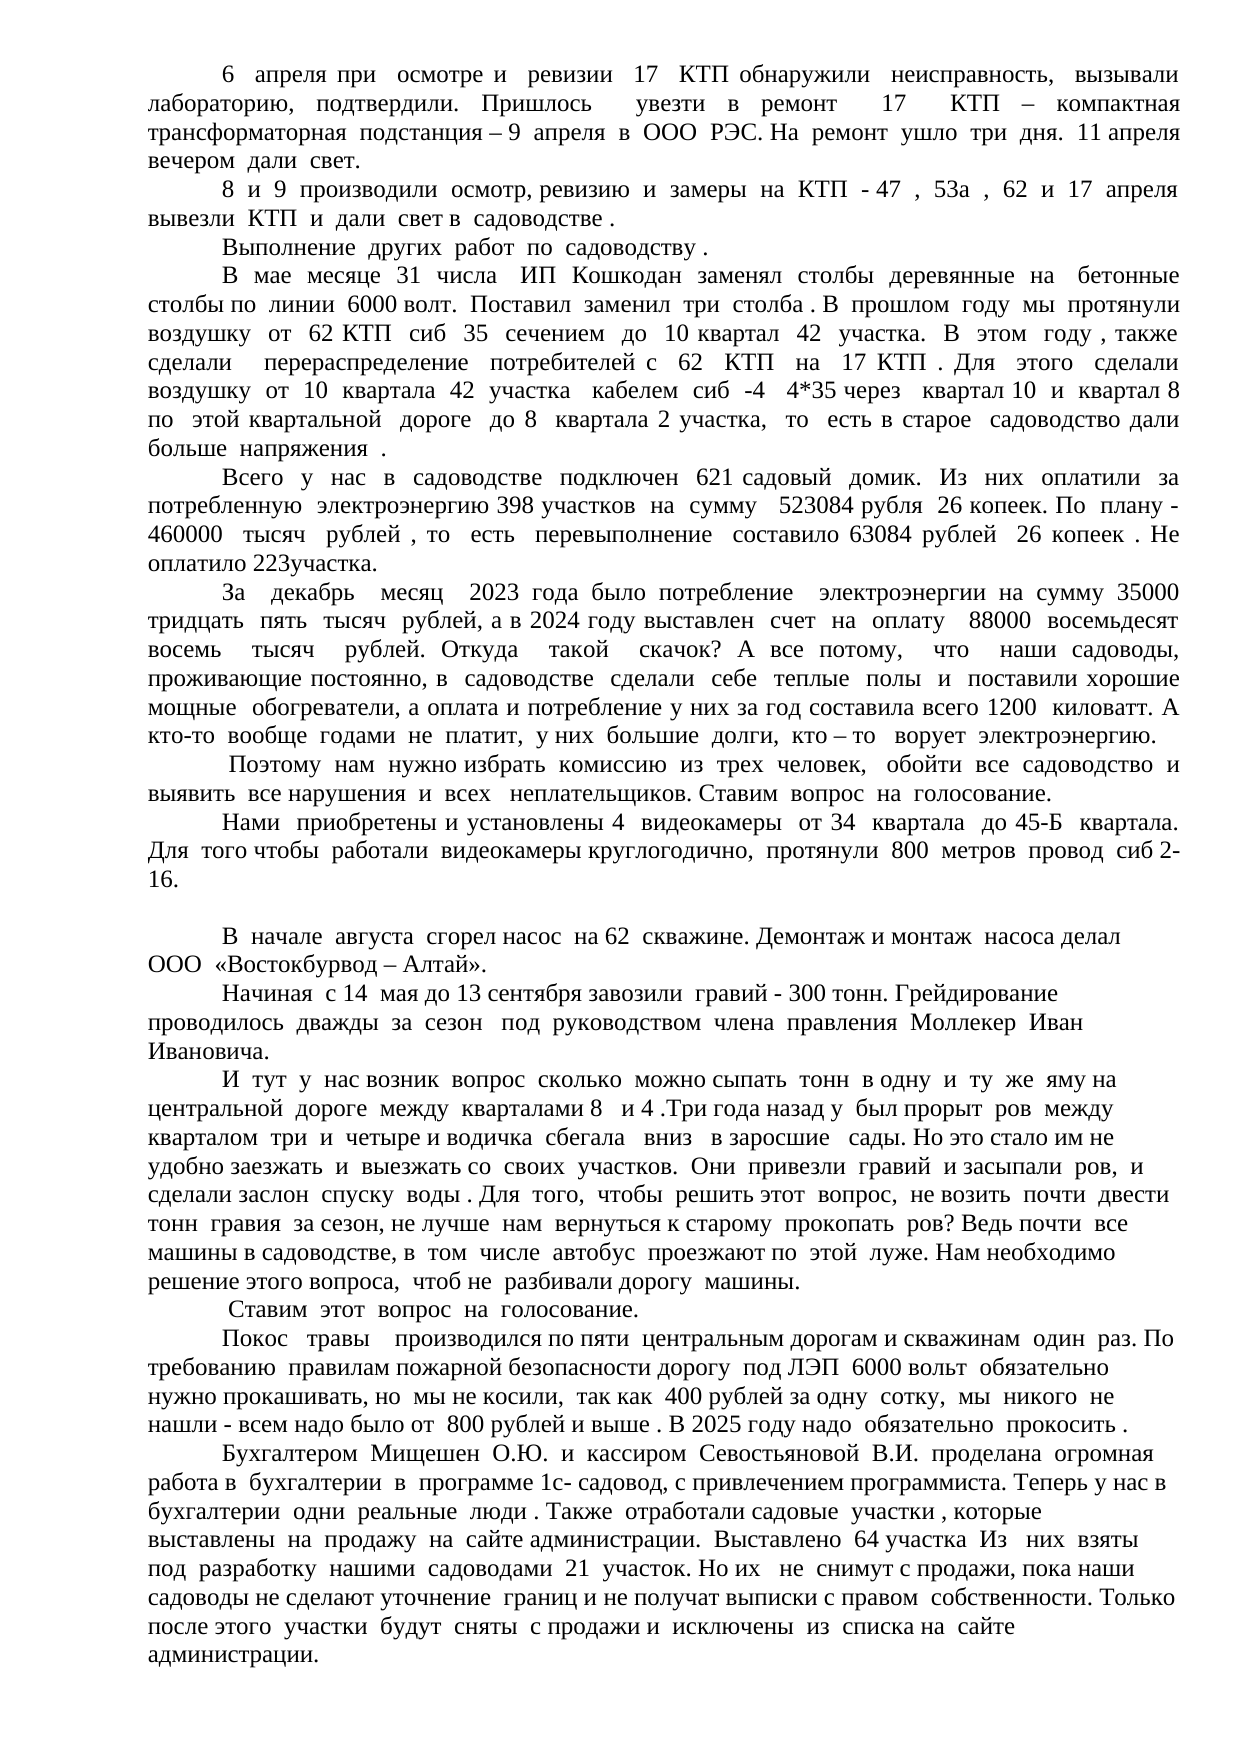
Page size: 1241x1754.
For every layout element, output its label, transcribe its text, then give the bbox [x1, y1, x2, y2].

text И тут у нас возник вопрос сколько можно сыпать тонн в одну и ту же яму на центральной дороге между кварталами 8 и 4 .Три года назад у был прорыт ров между кварталом три и четыре и водичка сбегала вниз в заросшие сады. Но это стало им не удобно заезжать и выезжать со своих участков. Они привезли гравий и засыпали ров, и сделали заслон спуску воды . Для того, чтобы решить этот вопрос, не возить почти двести тонн гравия за сезон, не лучше нам вернуться к старому прокопать ров? Ведь почти все машины в садоводстве, в том числе автобус проезжают по этой луже. Нам необходимо решение этого вопроса, чтоб не разбивали дорогу машины. [148, 1064, 1181, 1294]
text Нами приобретены и установлены 4 видеокамеры от 34 квартала до 45-Б квартала. Для того чтобы работали видеокамеры круглогодично, протянули 800 метров провод сиб 2-16. [148, 807, 1181, 893]
text 6 апреля при осмотре и ревизии 17 КТП обнаружили неисправность, вызывали лабораторию, подтвердили. Пришлось увезти в ремонт 17 КТП – компактная трансформаторная подстанция – 9 апреля в ООО РЭС. На ремонт ушло три дня. 11 апреля вечером дали свет. [148, 59, 1181, 174]
text 8 и 9 производили осмотр, ревизию и замеры на КТП - 47 , 53а , 62 и 17 апреля вывезли КТП и дали свет в садоводстве . [148, 174, 1181, 232]
text За декабрь месяц 2023 года было потребление электроэнергии на сумму 35000 тридцать пять тысяч рублей, а в 2024 году выставлен счет на оплату 88000 восемьдесят восемь тысяч рублей. Откуда такой скачок? А все потому, что наши садоводы, проживающие постоянно, в садоводстве сделали себе теплые полы и поставили хорошие мощные обогреватели, а оплата и потребление у них за год составила всего 1200 киловатт. А кто-то вообще годами не платит, у них большие долги, кто – то ворует электроэнергию. [148, 577, 1181, 749]
text В начале августа сгорел насос на 62 скважине. Демонтаж и монтаж насоса делал ООО «Востокбурвод – Алтай». [148, 921, 1181, 978]
text Покос травы производился по пяти центральным дорогам и скважинам один раз. По требованию правилам пожарной безопасности дорогу под ЛЭП 6000 вольт обязательно нужно прокашивать, но мы не косили, так как 400 рублей за одну сотку, мы никого не нашли - всем надо было от 800 рублей и выше . В 2025 году надо обязательно прокосить . [148, 1323, 1181, 1438]
text В мае месяце 31 числа ИП Кошкодан заменял столбы деревянные на бетонные столбы по линии 6000 волт. Поставил заменил три столба . В прошлом году мы протянули воздушку от 62 КТП сиб 35 сечением до 10 квартал 42 участка. В этом году , также сделали перераспределение потребителей с 62 КТП на 17 КТП . Для этого сделали воздушку от 10 квартала 42 участка кабелем сиб -4 4*35 через квартал 10 и квартал 8 по этой квартальной дороге до 8 квартала 2 участка, то есть в старое садоводство дали больше напряжения . [148, 260, 1181, 462]
text Всего у нас в садоводстве подключен 621 садовый домик. Из них оплатили за потребленную электроэнергию 398 участков на сумму 523084 рубля 26 копеек. По плану -460000 тысяч рублей , то есть перевыполнение составило 63084 рублей 26 копеек . Не оплатило 223участка. [148, 462, 1181, 577]
text Выполнение других работ по садоводству . [148, 232, 1181, 260]
text Поэтому нам нужно избрать комиссию из трех человек, обойти все садоводство и выявить все нарушения и всех неплательщиков. Ставим вопрос на голосование. [148, 749, 1181, 807]
text Ставим этот вопрос на голосование. [148, 1294, 1181, 1323]
text Начиная с 14 мая до 13 сентября завозили гравий - 300 тонн. Грейдирование проводилось дважды за сезон под руководством члена правления Моллекер Иван Ивановича. [148, 978, 1181, 1064]
text Бухгалтером Мищешен О.Ю. и кассиром Севостьяновой В.И. проделана огромная работа в бухгалтерии в программе 1с- садовод, с привлечением программиста. Теперь у нас в бухгалтерии одни реальные люди . Также отработали садовые участки , которые выставлены на продажу на сайте администрации. Выставлено 64 участка Из них взяты под разработку нашими садоводами 21 участок. Но их не снимут с продажи, пока наши садоводы не сделают уточнение границ и не получат выписки с правом собственности. Только после этого участки будут сняты с продажи и исключены из списка на сайте администрации. [148, 1438, 1181, 1668]
